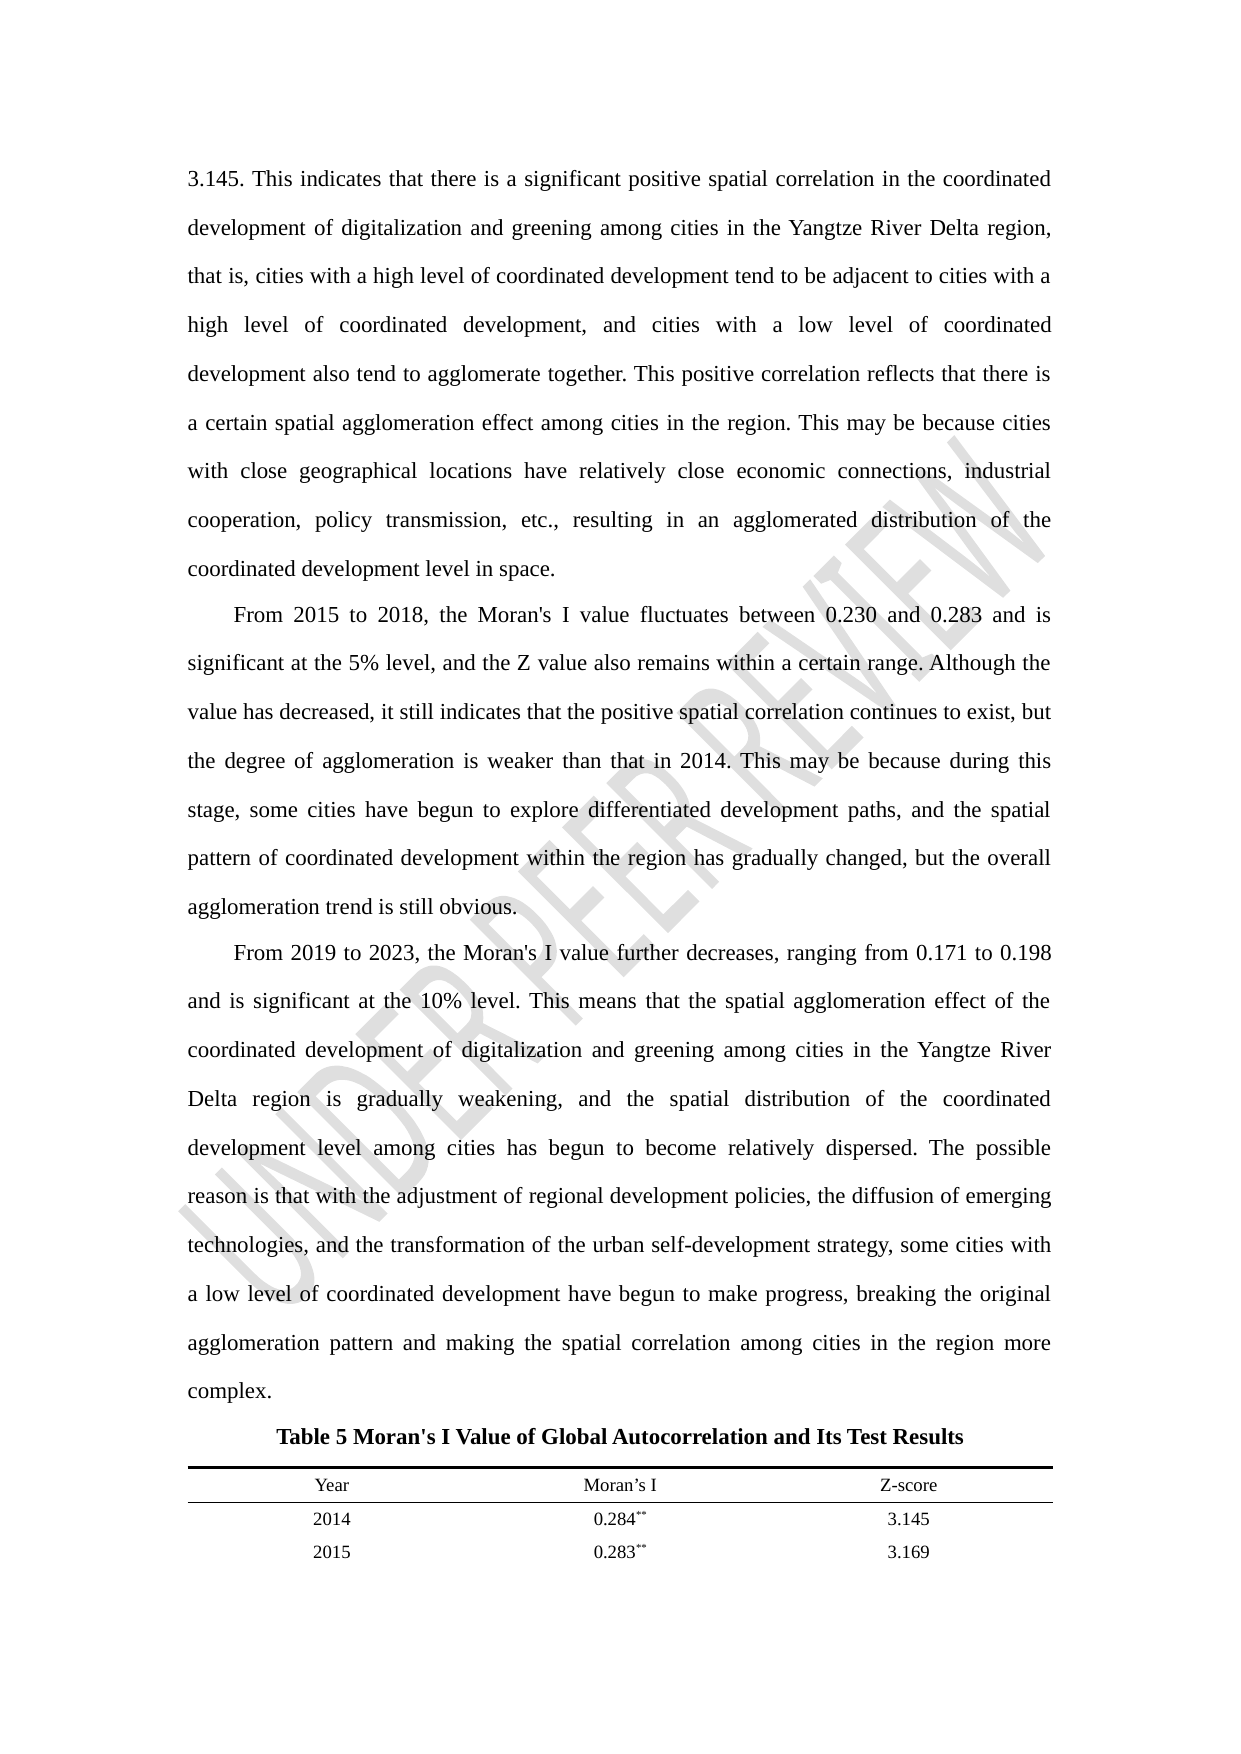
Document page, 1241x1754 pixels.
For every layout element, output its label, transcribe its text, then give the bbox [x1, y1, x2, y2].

text From 2015 to 2018, the Moran's I value fluctuates between 0.230 and 0.283 and is significant at the 5% level, and the Z value also remains within a certain range. Although the value has decreased, it still indicates that the positive spatial correlation continues to exist, but the degree of agglomeration is weaker than that in 2014. This may be because during this stage, some cities have begun to explore differentiated development paths, and the spatial pattern of coordinated development within the region has gradually changed, but the overall agglomeration trend is still obvious. [187, 598, 1053, 923]
table_header Year [188, 1469, 476, 1501]
table_cell 3.169 [765, 1535, 1053, 1568]
table_header Moran’s I [476, 1469, 764, 1501]
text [187, 162, 1053, 584]
table_cell 0.283** [476, 1535, 764, 1568]
table_cell 2014 [188, 1503, 476, 1535]
table_cell 3.145 [765, 1503, 1053, 1535]
table_header Z-score [765, 1469, 1053, 1501]
text From 2019 to 2023, the Moran's I value further decreases, ranging from 0.171 to 0.198 and is significant at the 10% level. This means that the spatial agglomeration effect of the coordinated development of digitalization and greening among cities in the Yangtze River Delta region is gradually weakening, and the spatial distribution of the coordinated development level among cities has begun to become relatively dispersed. The possible reason is that with the adjustment of regional development policies, the diffusion of emerging technologies, and the transformation of the urban self-development strategy, some cities with a low level of coordinated development have begun to make progress, breaking the original agglomeration pattern and making the spatial correlation among cities in the region more complex. [187, 936, 1053, 1407]
table_cell 0.284** [476, 1503, 764, 1535]
table_cell 2015 [188, 1535, 476, 1568]
text Table 5 Moran's I Value of Global Autocorrelation and Its Test Results [187, 1420, 1053, 1453]
